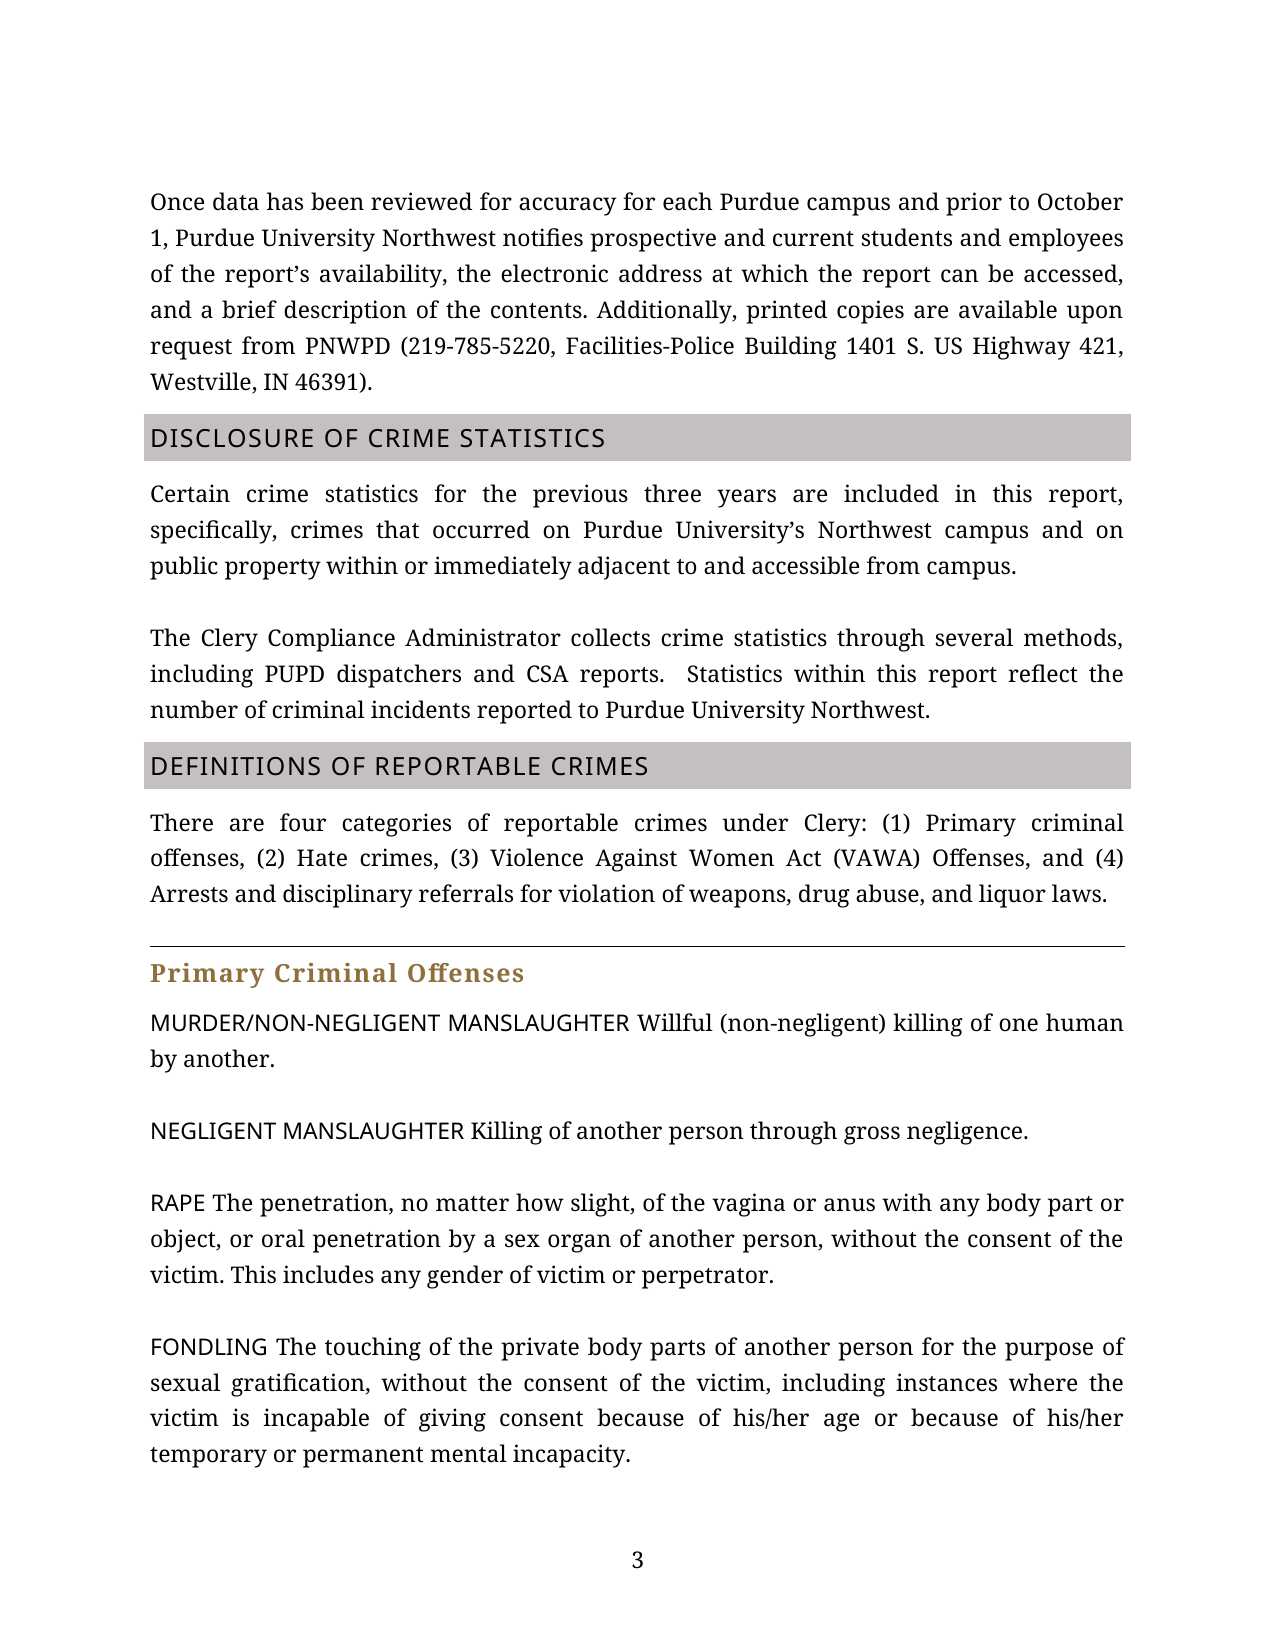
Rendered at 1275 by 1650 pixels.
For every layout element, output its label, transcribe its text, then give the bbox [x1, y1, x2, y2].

text There are four categories of reportable crimes under Clery: (1) Primary criminal offenses, (2) Hate crimes, (3) Violence Against Women Act (VAWA) Offenses, and (4) Arrests and disciplinary referrals for violation of weapons, drug abuse, and liquor laws. [150, 806, 1125, 909]
text RAPE The penetration, no matter how slight, of the vagina or anus with any body part or object, or oral penetration by a sex organ of another person, without the consent of the victim. This includes any gender of victim or perpetrator. [150, 1187, 1125, 1290]
text Once data has been reviewed for accuracy for each Purdue campus and prior to October 1, Purdue University Northwest notifies prospective and current students and employees of the report’s availability, the electronic address at which the report can be accessed, and a brief description of the contents. Additionally, printed copies are available upon request from PNWPD (219-785-5220, Facilities-Police Building 1401 S. US Highway 421, Westville, IN 46391). [150, 186, 1125, 397]
text Certain crime statistics for the previous three years are included in this report, specifically, crimes that occurred on Purdue University’s Northwest campus and on public property within or immediately adjacent to and accessible from campus. [150, 478, 1125, 581]
subtitle Definitions Of Reportable Crimes [150, 749, 1125, 783]
subtitle Disclosure Of Crime Statistics [150, 420, 1125, 454]
text NEGLIGENT MANSLAUGHTER Killing of another person through gross negligence. [150, 1115, 1125, 1146]
text The Clery Compliance Administrator collects crime statistics through several methods, including PUPD dispatchers and CSA reports. Statistics within this report reflect the number of criminal incidents reported to Purdue University Northwest. [150, 622, 1125, 725]
text FONDLING The touching of the private body parts of another person for the purpose of sexual gratification, without the consent of the victim, including instances where the victim is incapable of giving consent because of his/her age or because of his/her temporary or permanent mental incapacity. [150, 1331, 1125, 1469]
text MURDER/NON-NEGLIGENT MANSLAUGHTER Willful (non-negligent) killing of one human by another. [150, 1007, 1125, 1074]
subtitle Primary Criminal Offenses [150, 947, 1125, 989]
